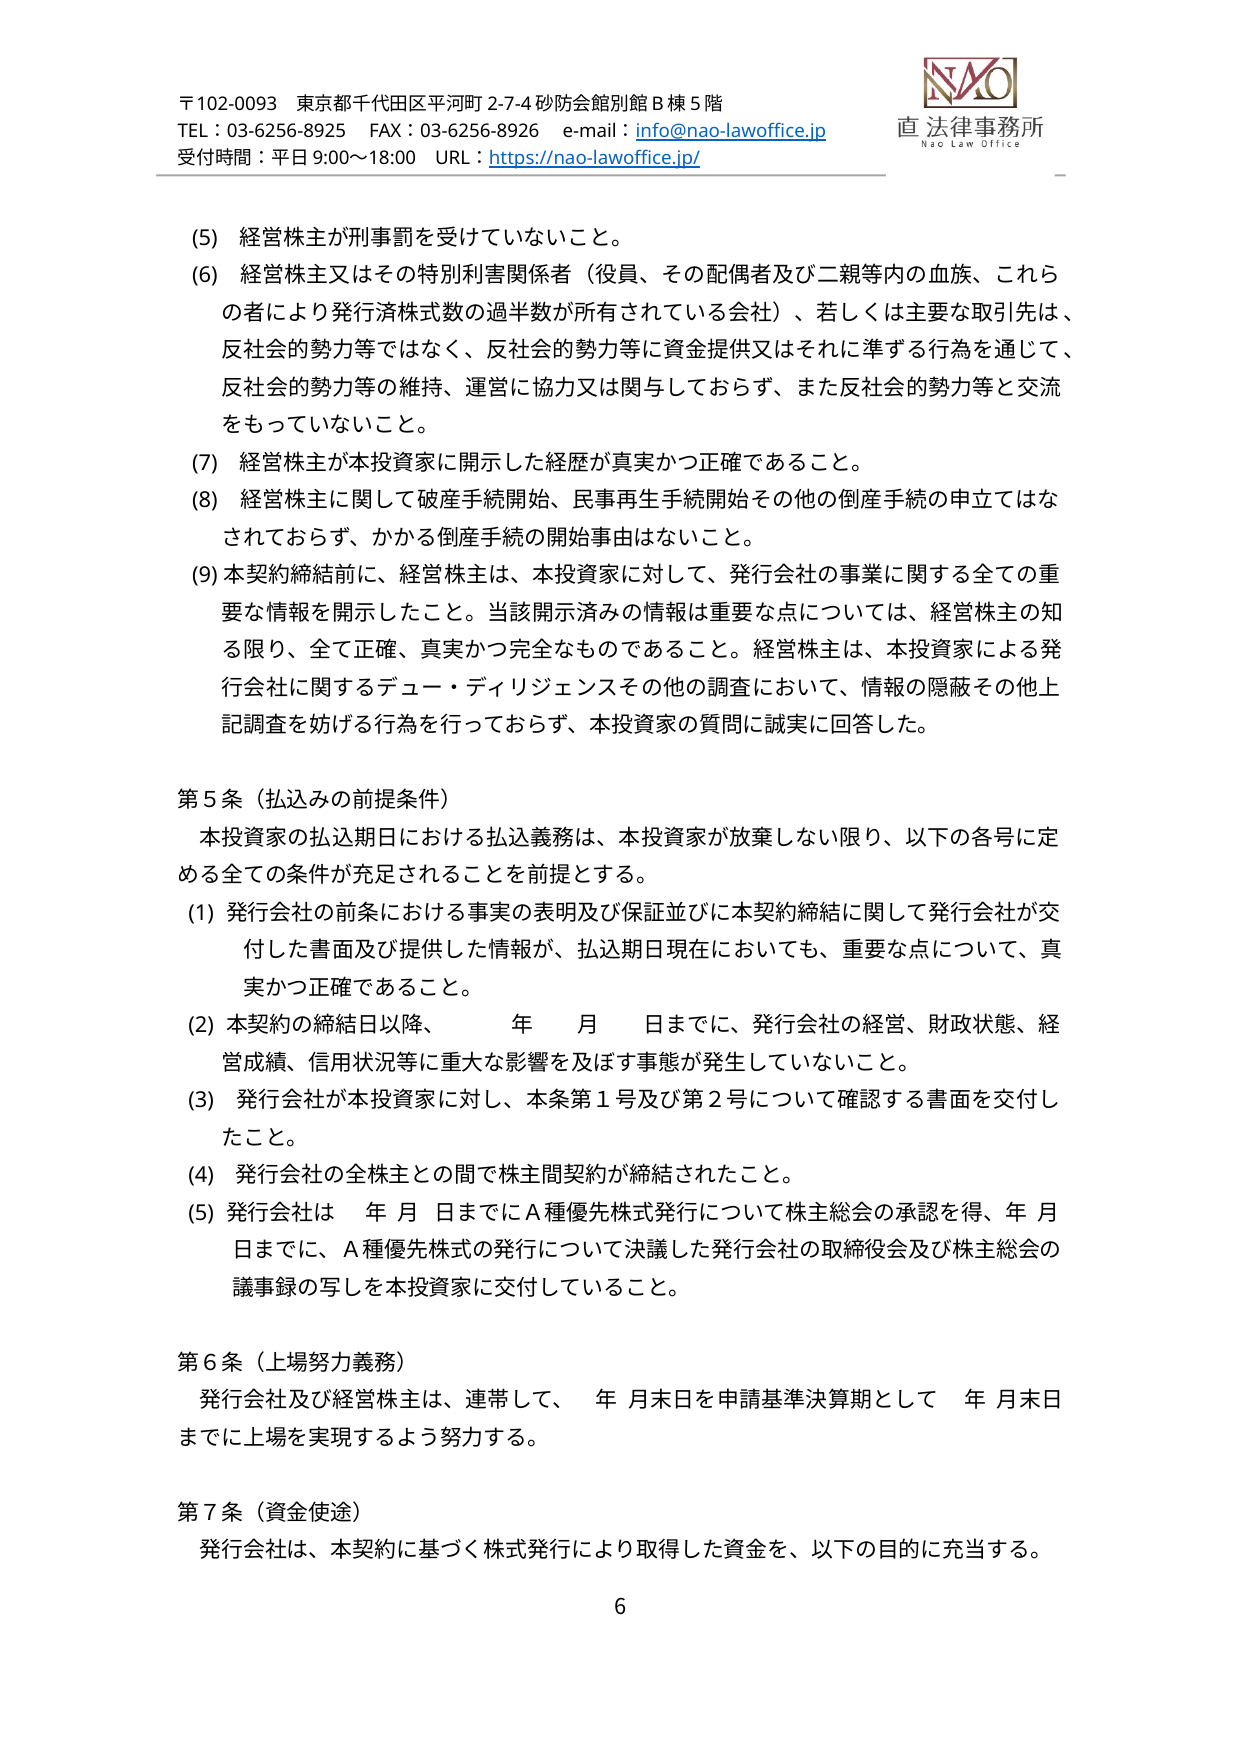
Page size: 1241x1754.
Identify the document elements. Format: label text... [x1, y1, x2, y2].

text 本投資家の払込期日における払込義務は、本投資家が放棄しない限り、以下の各号に定める全ての条件が充足されることを前提とする。 [177, 817, 1063, 892]
text (5) 発行会社は 年 月 日までにＡ種優先株式発行について株主総会の承認を得、年 月 日までに、Ａ種優先株式の発行について決議した発行会社の取締役会及び株主総会の議事録の写しを本投資家に交付していること。 [188, 1192, 1063, 1304]
text (6) 経営株主又はその特別利害関係者（役員、その配偶者及び二親等内の血族、これらの者により発行済株式数の過半数が所有されている会社）、若しくは主要な取引先は、反社会的勢力等ではなく、反社会的勢力等に資金提供又はそれに準ずる行為を通じて、反社会的勢力等の維持、運営に協力又は関与しておらず、また反社会的勢力等と交流をもっていないこと。 [192, 254, 1063, 442]
text (1) 発行会社の前条における事実の表明及び保証並びに本契約締結に関して発行会社が交付した書面及び提供した情報が、払込期日現在においても、重要な点について、真実かつ正確であること。 [188, 892, 1063, 1004]
text 第７条（資金使途） [177, 1492, 1063, 1529]
text 第５条（払込みの前提条件） [177, 779, 1063, 817]
text (8) 経営株主に関して破産手続開始、民事再生手続開始その他の倒産手続の申立てはなされておらず、かかる倒産手続の開始事由はないこと。 [192, 479, 1063, 554]
text 発行会社は、本契約に基づく株式発行により取得した資金を、以下の目的に充当する。 [199, 1529, 1063, 1567]
text (2) 本契約の締結日以降、 年 月 日までに、発行会社の経営、財政状態、経営成績、信用状況等に重大な影響を及ぼす事態が発生していないこと。 [188, 1004, 1063, 1079]
text (4) 発行会社の全株主との間で株主間契約が締結されたこと。 [188, 1154, 1063, 1192]
text (5) 経営株主が刑事罰を受けていないこと。 [192, 217, 1063, 254]
text 第６条（上場努力義務） [177, 1342, 1063, 1379]
text (9) 本契約締結前に、経営株主は、本投資家に対して、発行会社の事業に関する全ての重要な情報を開示したこと。当該開示済みの情報は重要な点については、経営株主の知る限り、全て正確、真実かつ完全なものであること。経営株主は、本投資家による発行会社に関するデュー・ディリジェンスその他の調査において、情報の隠蔽その他上記調査を妨げる行為を行っておらず、本投資家の質問に誠実に回答した。 [192, 554, 1063, 742]
picture [886, 17, 1055, 187]
text (3) 発行会社が本投資家に対し、本条第１号及び第２号について確認する書面を交付したこと。 [188, 1079, 1063, 1154]
text (7) 経営株主が本投資家に開示した経歴が真実かつ正確であること。 [192, 442, 1063, 479]
text 発行会社及び経営株主は、連帯して、 年 月末日を申請基準決算期として 年 月末日までに上場を実現するよう努力する。 [177, 1379, 1063, 1454]
